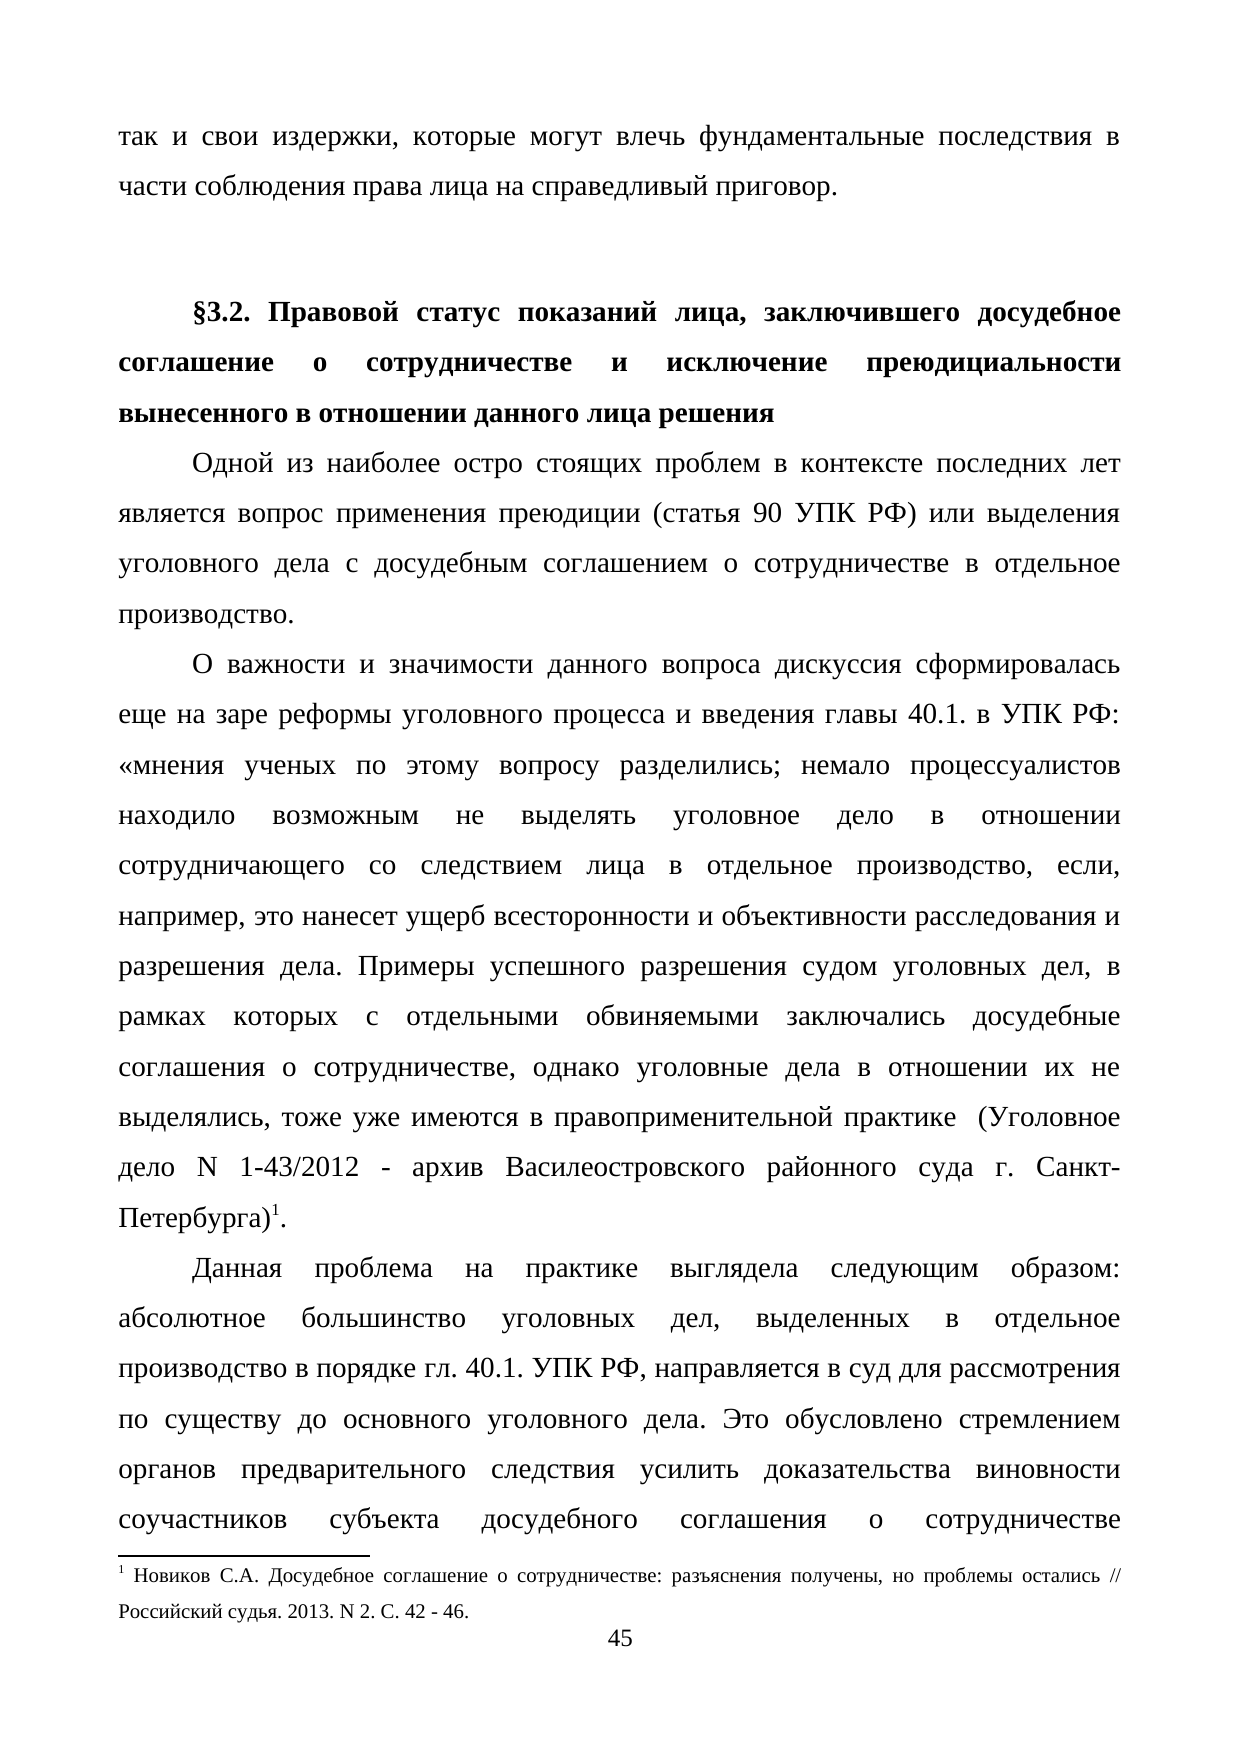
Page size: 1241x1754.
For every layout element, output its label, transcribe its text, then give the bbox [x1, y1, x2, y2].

text Одной из наиболее остро стоящих проблем в контексте последних лет является вопрос применения преюдиции (статья 90 УПК РФ) или выделения уголовного дела с досудебным соглашением о сотрудничестве в отдельное производство. [118, 445, 1122, 629]
subtitle §3.2. Правовой статус показаний лица, заключившего досудебное соглашение о сотрудничестве и исключение преюдициальности вынесенного в отношении данного лица решения [118, 294, 1122, 428]
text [118, 118, 1122, 202]
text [118, 1250, 1122, 1535]
text О важности и значимости данного вопроса дискуссия сформировалась еще на заре реформы уголовного процесса и введения главы 40.1. в УПК РФ: «мнения ученых по этому вопросу разделились; немало процессуалистов находило возможным не выделять уголовное дело в отношении сотрудничающего со следствием лица в отдельное производство, если, например, это нанесет ущерб всесторонности и объективности расследования и разрешения дела. Примеры успешного разрешения судом уголовных дел, в рамках которых с отдельными обвиняемыми заключались досудебные соглашения о сотрудничестве, однако уголовные дела в отношении их не выделялись, тоже уже имеются в правоприменительной практике (Уголовное дело N 1-43/2012 - архив Василеостровского районного суда г. Санкт-Петербурга). [118, 646, 1122, 1233]
